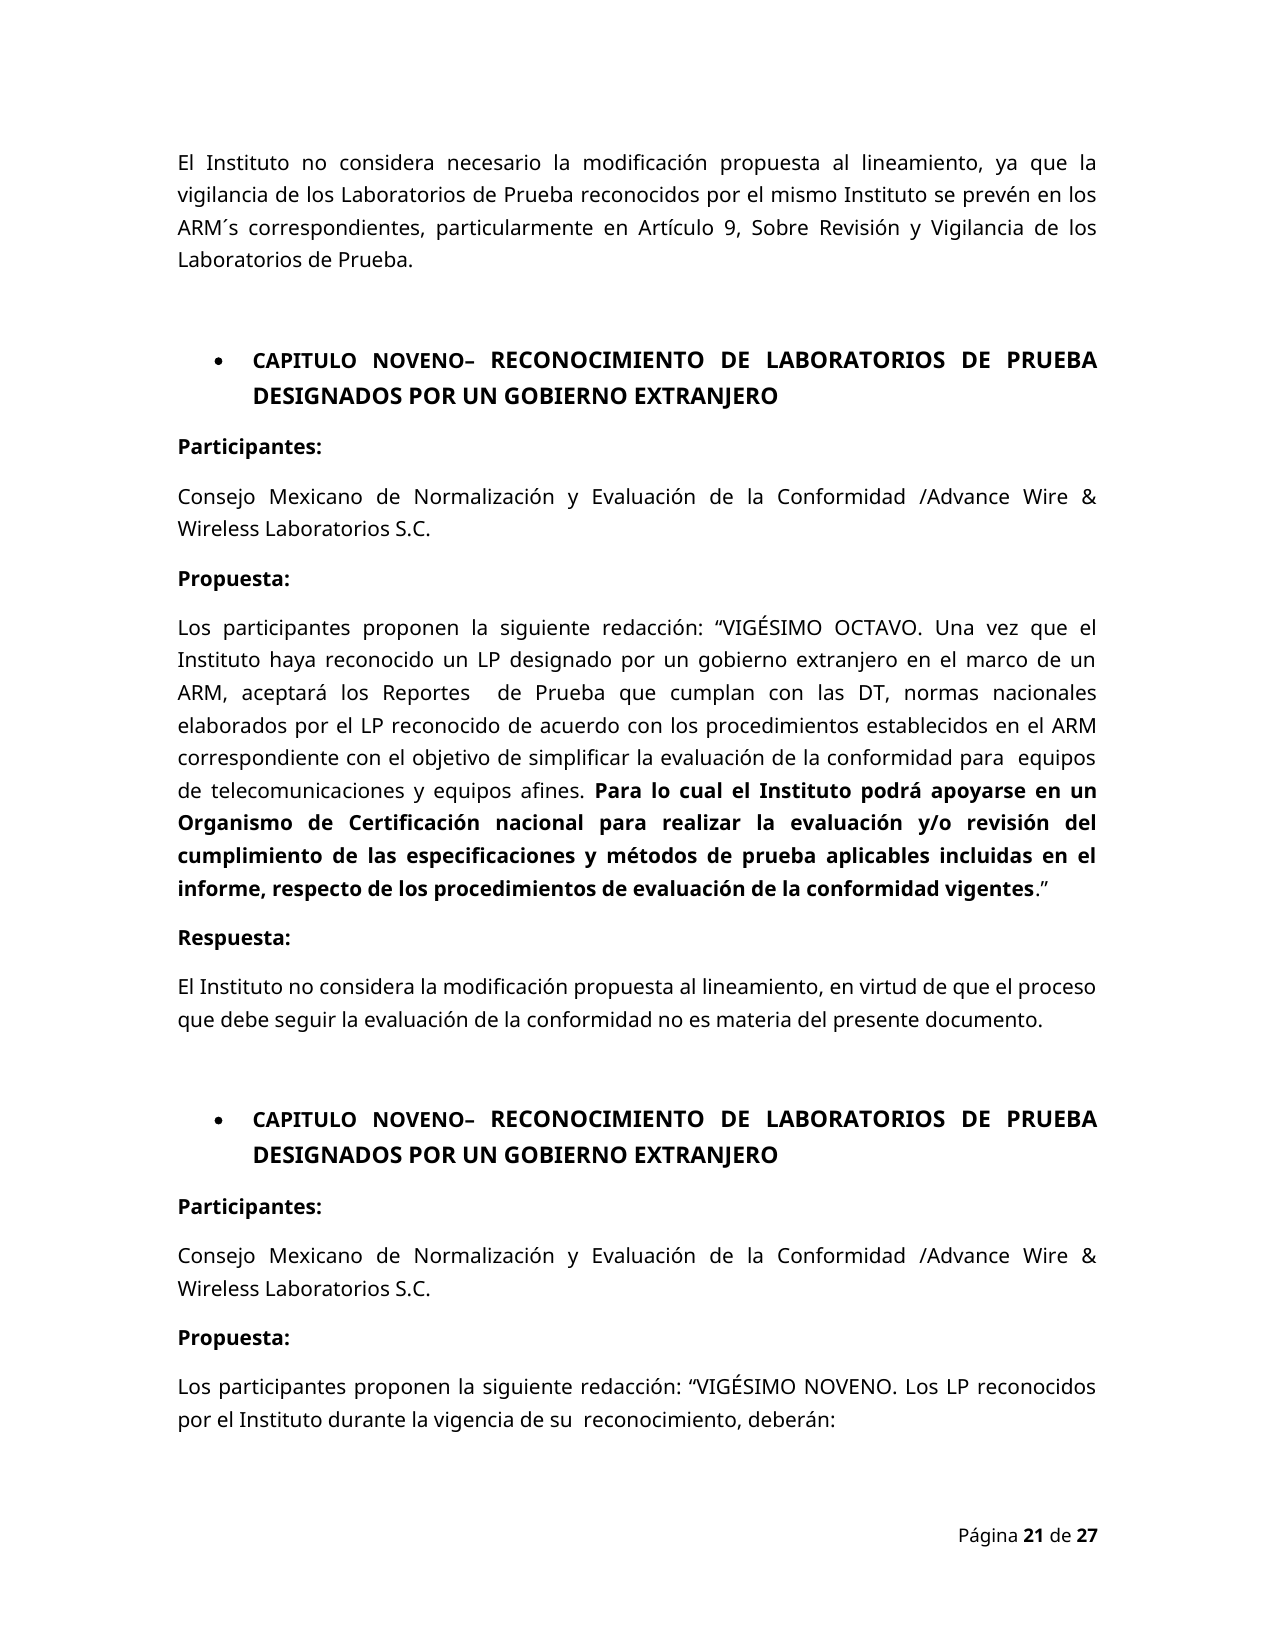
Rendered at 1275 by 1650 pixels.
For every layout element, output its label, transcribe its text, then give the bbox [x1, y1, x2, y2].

list CAPITULO NOVENO– RECONOCIMIENTO DE LABORATORIOS DE PRUEBA DESIGNADOS POR UN GOBIERNO EXTRANJERO [215, 1103, 1098, 1171]
list CAPITULO NOVENO– RECONOCIMIENTO DE LABORATORIOS DE PRUEBA DESIGNADOS POR UN GOBIERNO EXTRANJERO [215, 344, 1098, 411]
text El Instituto no considera la modificación propuesta al lineamiento, en virtud de que el proceso que debe seguir la evaluación de la conformidad no es materia del presente documento. [177, 972, 1098, 1033]
text Propuesta: [177, 1323, 1098, 1352]
text Consejo Mexicano de Normalización y Evaluación de la Conformidad /Advance Wire & Wireless Laboratorios S.C. [177, 1241, 1098, 1302]
text Los participantes proponen la siguiente redacción: “VIGÉSIMO NOVENO. Los LP reconocidos por el Instituto durante la vigencia de su reconocimiento, deberán: [177, 1372, 1098, 1433]
text Los participantes proponen la siguiente redacción: “VIGÉSIMO OCTAVO. Una vez que el Instituto haya reconocido un LP designado por un gobierno extranjero en el marco de un ARM, aceptará los Reportes de Prueba que cumplan con las DT, normas nacionales elaborados por el LP reconocido de acuerdo con los procedimientos establecidos en el ARM correspondiente con el objetivo de simplificar la evaluación de la conformidad para equipos de telecomunicaciones y equipos afines. Para lo cual el Instituto podrá apoyarse en un Organismo de Certificación nacional para realizar la evaluación y/o revisión del cumplimiento de las especificaciones y métodos de prueba aplicables incluidas en el informe, respecto de los procedimientos de evaluación de la conformidad vigentes.” [177, 613, 1098, 902]
text El Instituto no considera necesario la modificación propuesta al lineamiento, ya que la vigilancia de los Laboratorios de Prueba reconocidos por el mismo Instituto se prevén en los ARM´s correspondientes, particularmente en Artículo 9, Sobre Revisión y Vigilancia de los Laboratorios de Prueba. [177, 148, 1098, 274]
text Participantes: [177, 1192, 1098, 1220]
text Propuesta: [177, 564, 1098, 592]
text Respuesta: [177, 923, 1098, 951]
text Participantes: [177, 432, 1098, 461]
text Consejo Mexicano de Normalización y Evaluación de la Conformidad /Advance Wire & Wireless Laboratorios S.C. [177, 482, 1098, 543]
